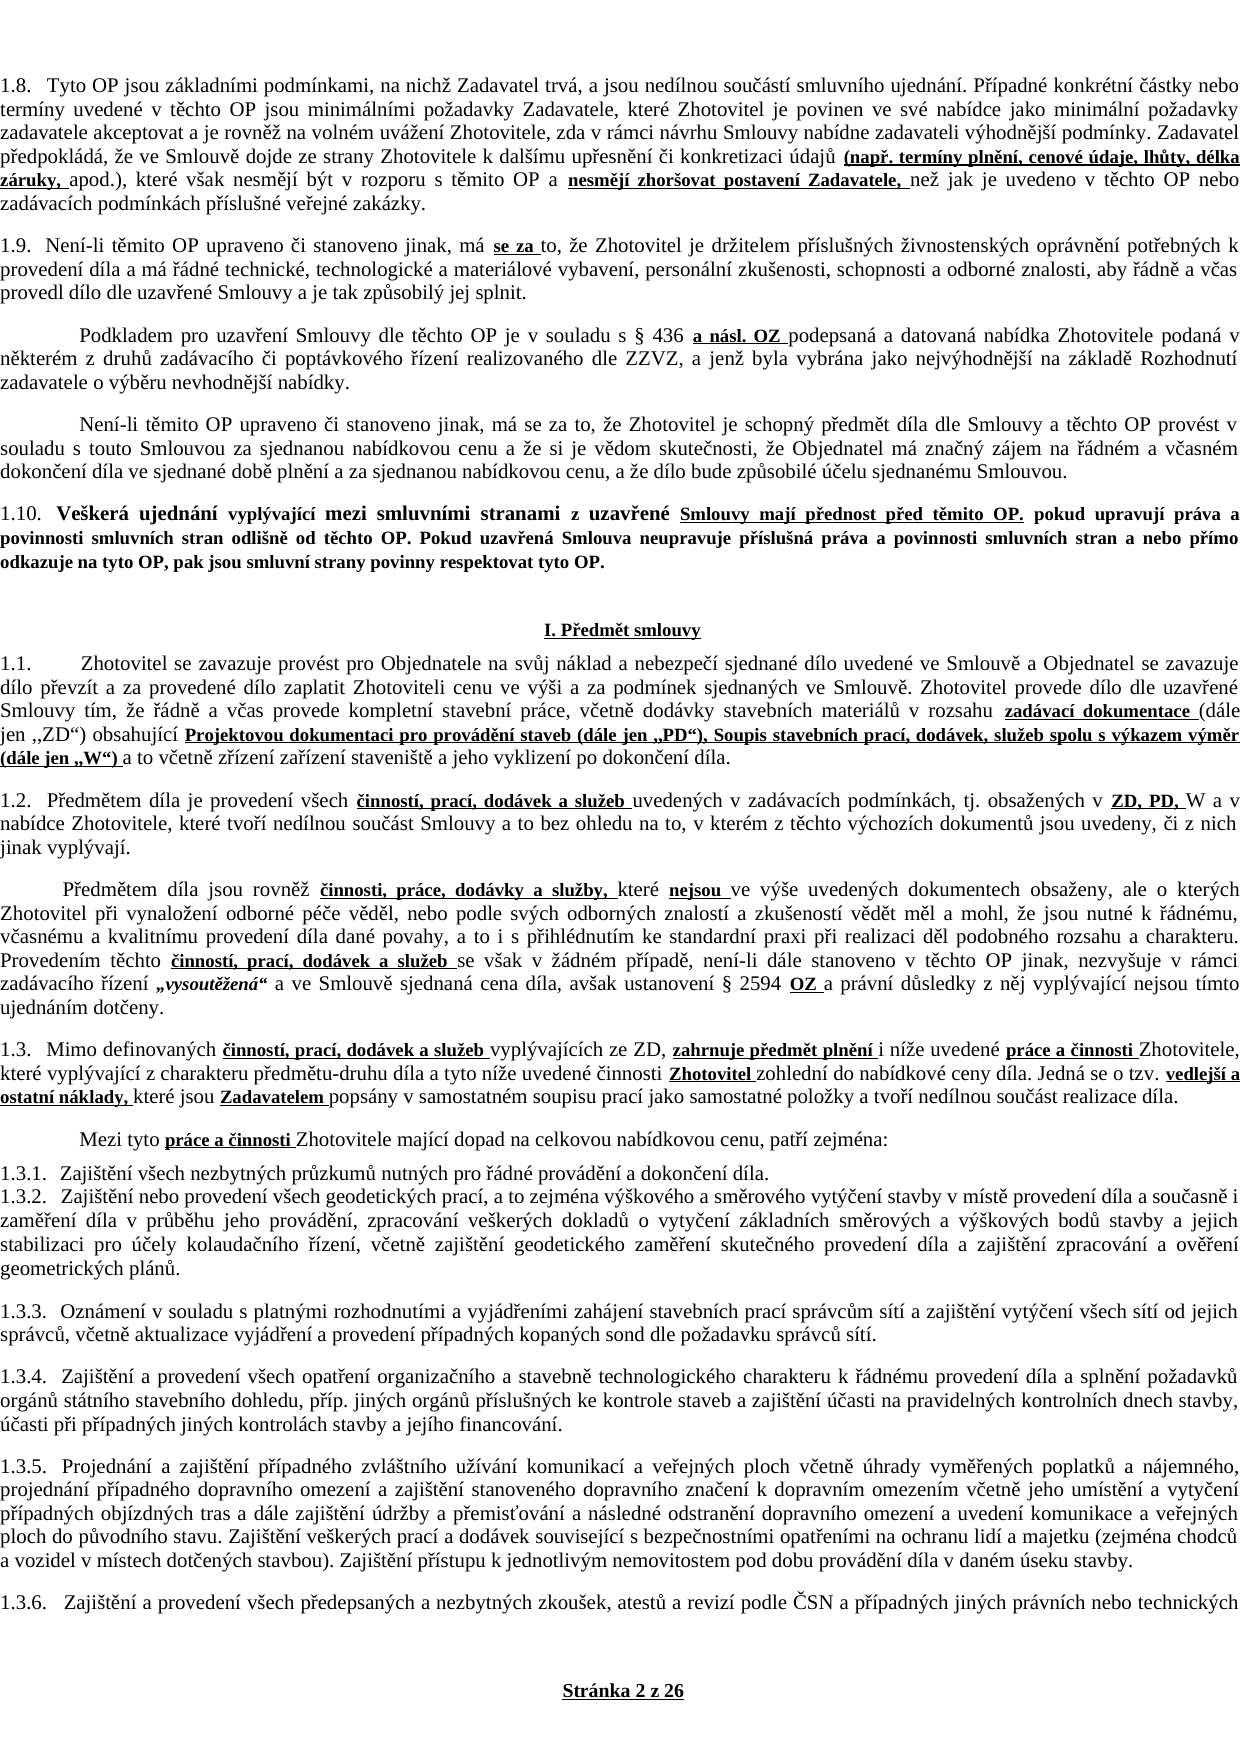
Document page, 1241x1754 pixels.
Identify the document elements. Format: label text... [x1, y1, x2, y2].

list Mimo definovaných činností, prací, dodávek a služeb vyplývajících ze ZD, zahrnuje předmět plnění i níže uvedené práce a činnosti Zhotovitele, které vyplývající z charakteru předmětu-druhu díla a tyto níže uvedené činnosti Zhotovitel zohlední do nabídkové ceny díla. Jedná se o tzv. vedlejší a ostatní náklady, které jsou Zadavatelem popsány v samostatném soupisu prací jako samostatné položky a tvoří nedílnou součást realizace díla. [0, 1038, 1240, 1108]
list Zajištění a provedení všech opatření organizačního a stavebně technologického charakteru k řádnému provedení díla a splnění požadavků orgánů státního stavebního dohledu, příp. jiných orgánů příslušných ke kontrole staveb a zajištění účasti na pravidelných kontrolních dnech stavby, účasti při případných jiných kontrolách stavby a jejího financování. [0, 1365, 1240, 1436]
list Zajištění nebo provedení všech geodetických prací, a to zejména výškového a směrového vytýčení stavby v místě provedení díla a současně i zaměření díla v průběhu jeho provádění, zpracování veškerých dokladů o vytyčení základních směrových a výškových bodů stavby a jejich stabilizaci pro účely kolaudačního řízení, včetně zajištění geodetického zaměření skutečného provedení díla a zajištění zpracování a ověření geometrických plánů. [0, 1184, 1240, 1280]
text I. Předmět smlouvy [4, 621, 1240, 640]
text Není-li těmito OP upraveno či stanoveno jinak, má se za to, že Zhotovitel je schopný předmět díla dle Smlouvy a těchto OP provést v souladu s touto Smlouvou za sjednanou nabídkovou cenu a že si je vědom skutečnosti, že Objednatel má značný zájem na řádném a včasném dokončení díla ve sjednané době plnění a za sjednanou nabídkovou cenu, a že dílo bude způsobilé účelu sjednanému Smlouvou. [0, 413, 1240, 483]
text Předmětem díla jsou rovněž činnosti, práce, dodávky a služby, které nejsou ve výše uvedených dokumentech obsaženy, ale o kterých Zhotovitel při vynaložení odborné péče věděl, nebo podle svých odborných znalostí a zkušeností vědět měl a mohl, že jsou nutné k řádnému, včasnému a kvalitnímu provedení díla dané povahy, a to i s přihlédnutím ke standardní praxi při realizaci děl podobného rozsahu a charakteru. Provedením těchto činností, prací, dodávek a služeb se však v žádném případě, není-li dále stanoveno v těchto OP jinak, nezvyšuje v rámci zadávacího řízení „vysoutěžená“ a ve Smlouvě sjednaná cena díla, avšak ustanovení § 2594 OZ a právní důsledky z něj vyplývající nejsou tímto ujednáním dotčeny. [0, 878, 1240, 1019]
text Mezi tyto práce a činnosti Zhotovitele mající dopad na celkovou nabídkovou cenu, patří zejména: [0, 1129, 1240, 1150]
list Zajištění všech nezbytných průzkumů nutných pro řádné provádění a dokončení díla. [0, 1163, 1240, 1184]
list Oznámení v souladu s platnými rozhodnutími a vyjádřeními zahájení stavebních prací správcům sítí a zajištění vytýčení všech sítí od jejich správců, včetně aktualizace vyjádření a provedení případných kopaných sond dle požadavku správců sítí. [0, 1299, 1240, 1346]
list Předmětem díla je provedení všech činností, prací, dodávek a služeb uvedených v zadávacích podmínkách, tj. obsažených v ZD, PD, W a v nabídce Zhotovitele, které tvoří nedílnou součást Smlouvy a to bez ohledu na to, v kterém z těchto výchozích dokumentů jsou uvedeny, či z nich jinak vyplývají. [0, 788, 1240, 859]
list Projednání a zajištění případného zvláštního užívání komunikací a veřejných ploch včetně úhrady vyměřených poplatků a nájemného, projednání případného dopravního omezení a zajištění stanoveného dopravního značení k dopravním omezením včetně jeho umístění a vytyčení případných objízdných tras a dále zajištění údržby a přemisťování a následné odstranění dopravního omezení a uvedení komunikace a veřejných ploch do původního stavu. Zajištění veškerých prací a dodávek související s bezpečnostními opatřeními na ochranu lidí a majetku (zejména chodců a vozidel v místech dotčených stavbou). Zajištění přístupu k jednotlivým nemovitostem pod dobu provádění díla v daném úseku stavby. [0, 1454, 1240, 1572]
text Podkladem pro uzavření Smlouvy dle těchto OP je v souladu s § 436 a násl. OZ podepsaná a datovaná nabídka Zhotovitele podaná v některém z druhů zadávacího či poptávkového řízení realizovaného dle ZZVZ, a jenž byla vybrána jako nejvýhodnější na základě Rozhodnutí zadavatele o výběru nevhodnější nabídky. [0, 323, 1240, 394]
list Zhotovitel se zavazuje provést pro Objednatele na svůj náklad a nebezpečí sjednané dílo uvedené ve Smlouvě a Objednatel se zavazuje dílo převzít a za provedené dílo zaplatit Zhotoviteli cenu ve výši a za podmínek sjednaných ve Smlouvě. Zhotovitel provede dílo dle uzavřené Smlouvy tím, že řádně a včas provede kompletní stavební práce, včetně dodávky stavebních materiálů v rozsahu zadávací dokumentace (dále jen ,,ZD“) obsahující Projektovou dokumentaci pro provádění staveb (dále jen ,,PD“), Soupis stavebních prací, dodávek, služeb spolu s výkazem výměr (dále jen ,,W“) a to včetně zřízení zařízení staveniště a jeho vyklizení po dokončení díla. [0, 652, 1240, 769]
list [0, 1591, 1240, 1614]
list Veškerá ujednání vyplývající mezi smluvními stranami z uzavřené Smlouvy mají přednost před těmito OP. pokud upravují práva a povinnosti smluvních stran odlišně od těchto OP. Pokud uzavřená Smlouva neupravuje příslušná práva a povinnosti smluvních stran a nebo přímo odkazuje na tyto OP, pak jsou smluvní strany povinny respektovat tyto OP. [0, 502, 1240, 573]
list Není-li těmito OP upraveno či stanoveno jinak, má se za to, že Zhotovitel je držitelem příslušných živnostenských oprávnění potřebných k provedení díla a má řádné technické, technologické a materiálové vybavení, personální zkušenosti, schopnosti a odborné znalosti, aby řádně a včas provedl dílo dle uzavřené Smlouvy a je tak způsobilý jej splnit. [0, 234, 1240, 304]
list Tyto OP jsou základními podmínkami, na nichž Zadavatel trvá, a jsou nedílnou součástí smluvního ujednání. Případné konkrétní částky nebo termíny uvedené v těchto OP jsou minimálními požadavky Zadavatele, které Zhotovitel je povinen ve své nabídce jako minimální požadavky zadavatele akceptovat a je rovněž na volném uvážení Zhotovitele, zda v rámci návrhu Smlouvy nabídne zadavateli výhodnější podmínky. Zadavatel předpokládá, že ve Smlouvě dojde ze strany Zhotovitele k dalšímu upřesnění či konkretizaci údajů (např. termíny plnění, cenové údaje, lhůty, délka záruky, apod.), které však nesmějí být v rozporu s těmito OP a nesmějí zhoršovat postavení Zadavatele, než jak je uvedeno v těchto OP nebo zadávacích podmínkách příslušné veřejné zakázky. [0, 74, 1240, 215]
